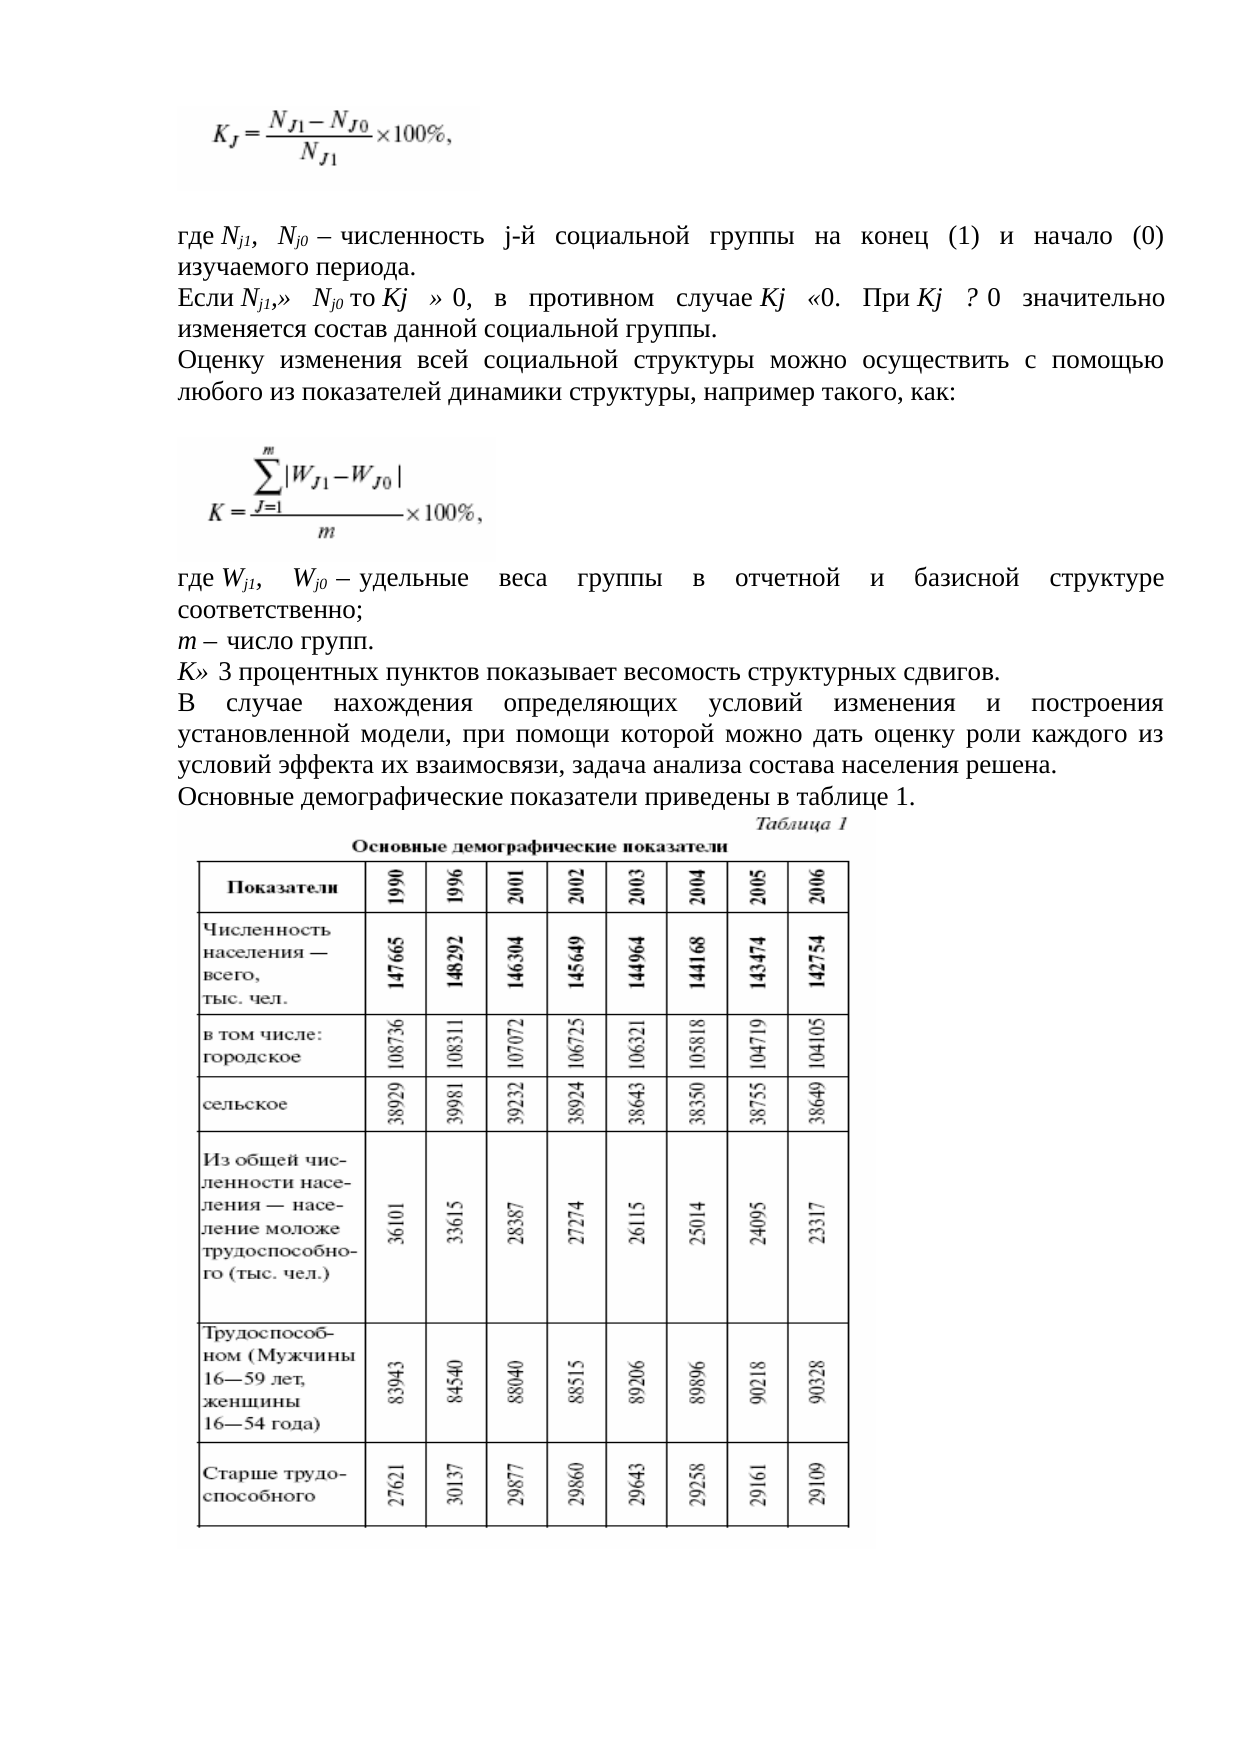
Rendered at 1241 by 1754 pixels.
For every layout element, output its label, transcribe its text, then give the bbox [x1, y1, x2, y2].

text Если Nj1,» Nj0 то Kj » 0, в противном случае Kj «0. При Kj ? 0 значительно изменяется состав данной социальной группы. [177, 281, 1165, 344]
text К» 3 процентных пунктов показывает весомость структурных сдвигов. [177, 655, 1165, 686]
text т – число групп. [177, 624, 1165, 655]
text где Wj1, Wj0 – удельные веса группы в отчетной и базисной структуре соответственно; [177, 562, 1165, 624]
text Оценку изменения всей социальной структуры можно осуществить с помощью любого из показателей динамики структуры, например такого, как: [177, 344, 1165, 406]
picture [177, 437, 496, 562]
text где Nj1, Nj0 – численность j-й социальной группы на конец (1) и начало (0) изучаемого периода. [177, 219, 1165, 281]
picture [177, 106, 480, 191]
text Основные демографические показатели приведены в таблице 1. [177, 779, 1165, 811]
text В случае нахождения определяющих условий изменения и построения установленной модели, при помощи которой можно дать оценку роли каждого из условий эффекта их взаимосвязи, задача анализа состава населения решена. [177, 686, 1165, 779]
picture [177, 810, 876, 1549]
